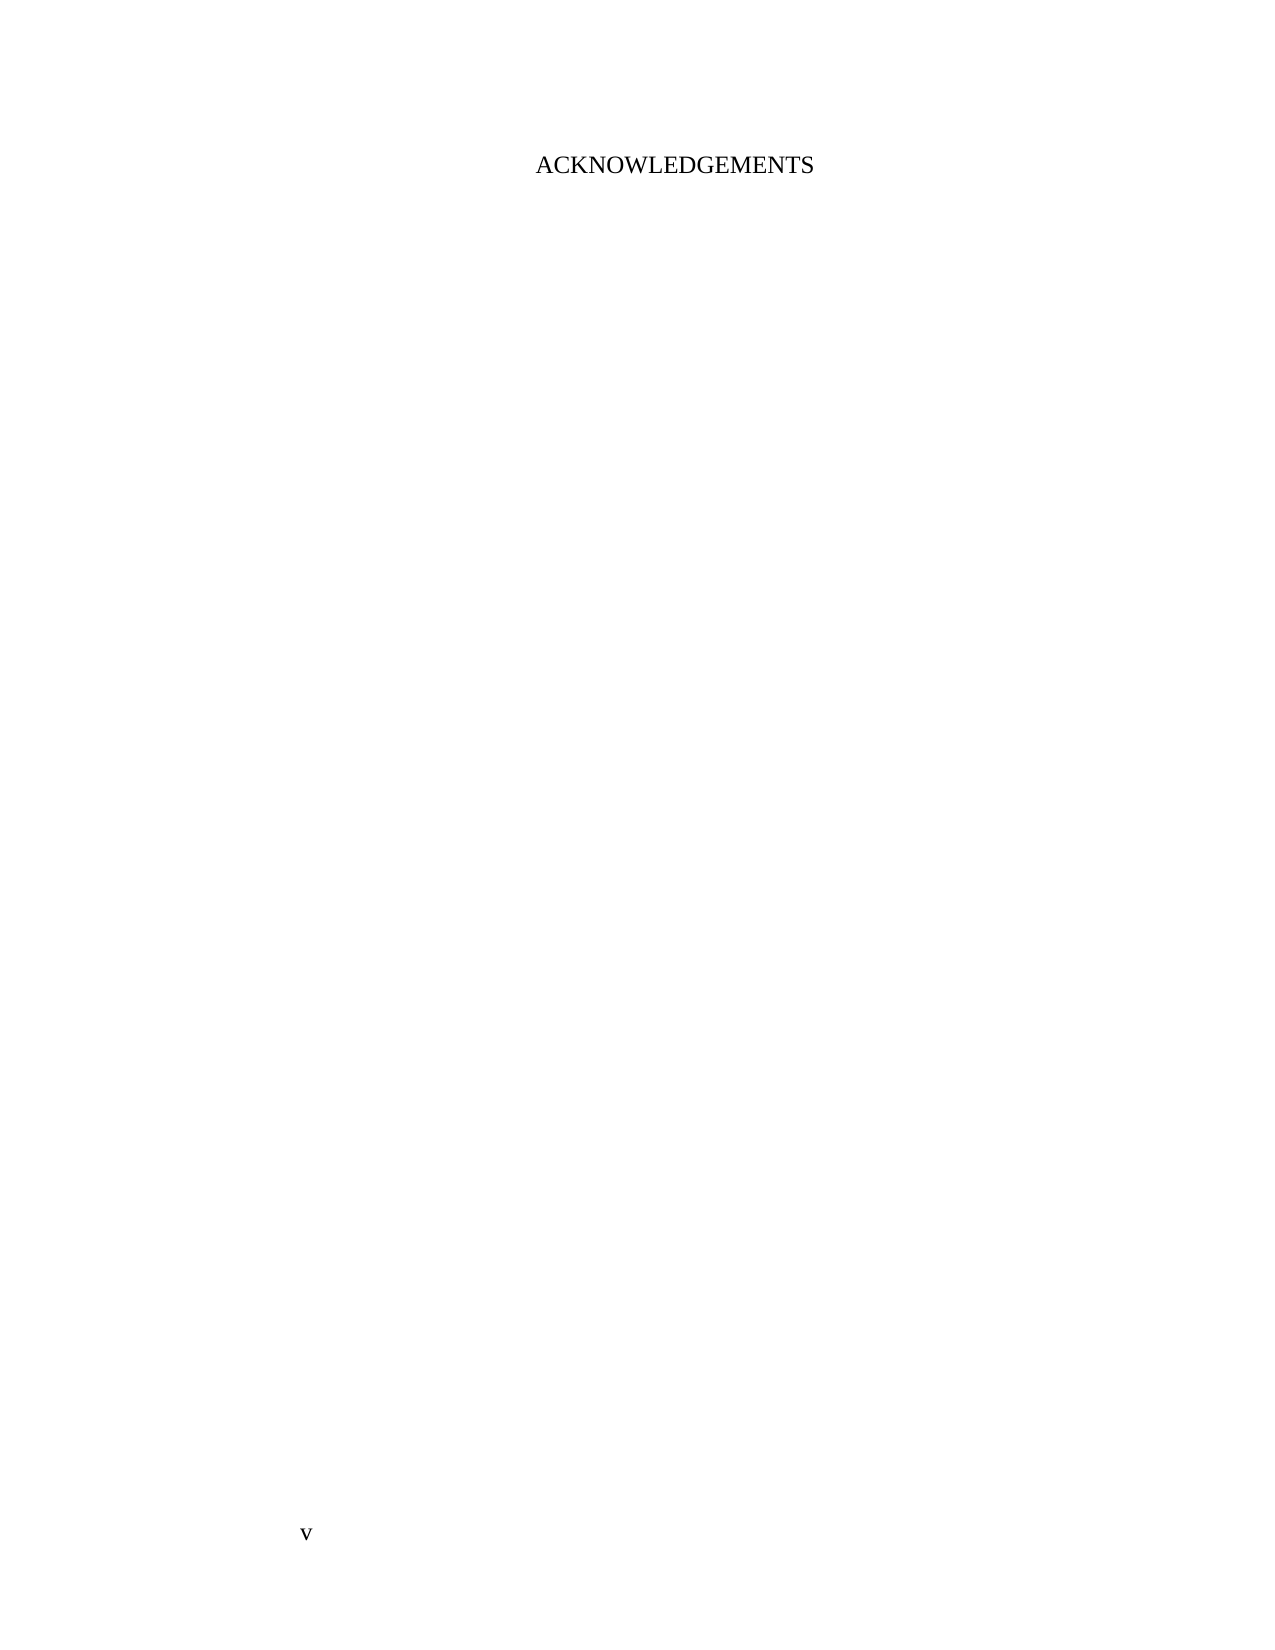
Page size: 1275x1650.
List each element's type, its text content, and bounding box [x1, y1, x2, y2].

text ACKNOWLEDGEMENTS [225, 150, 1125, 179]
